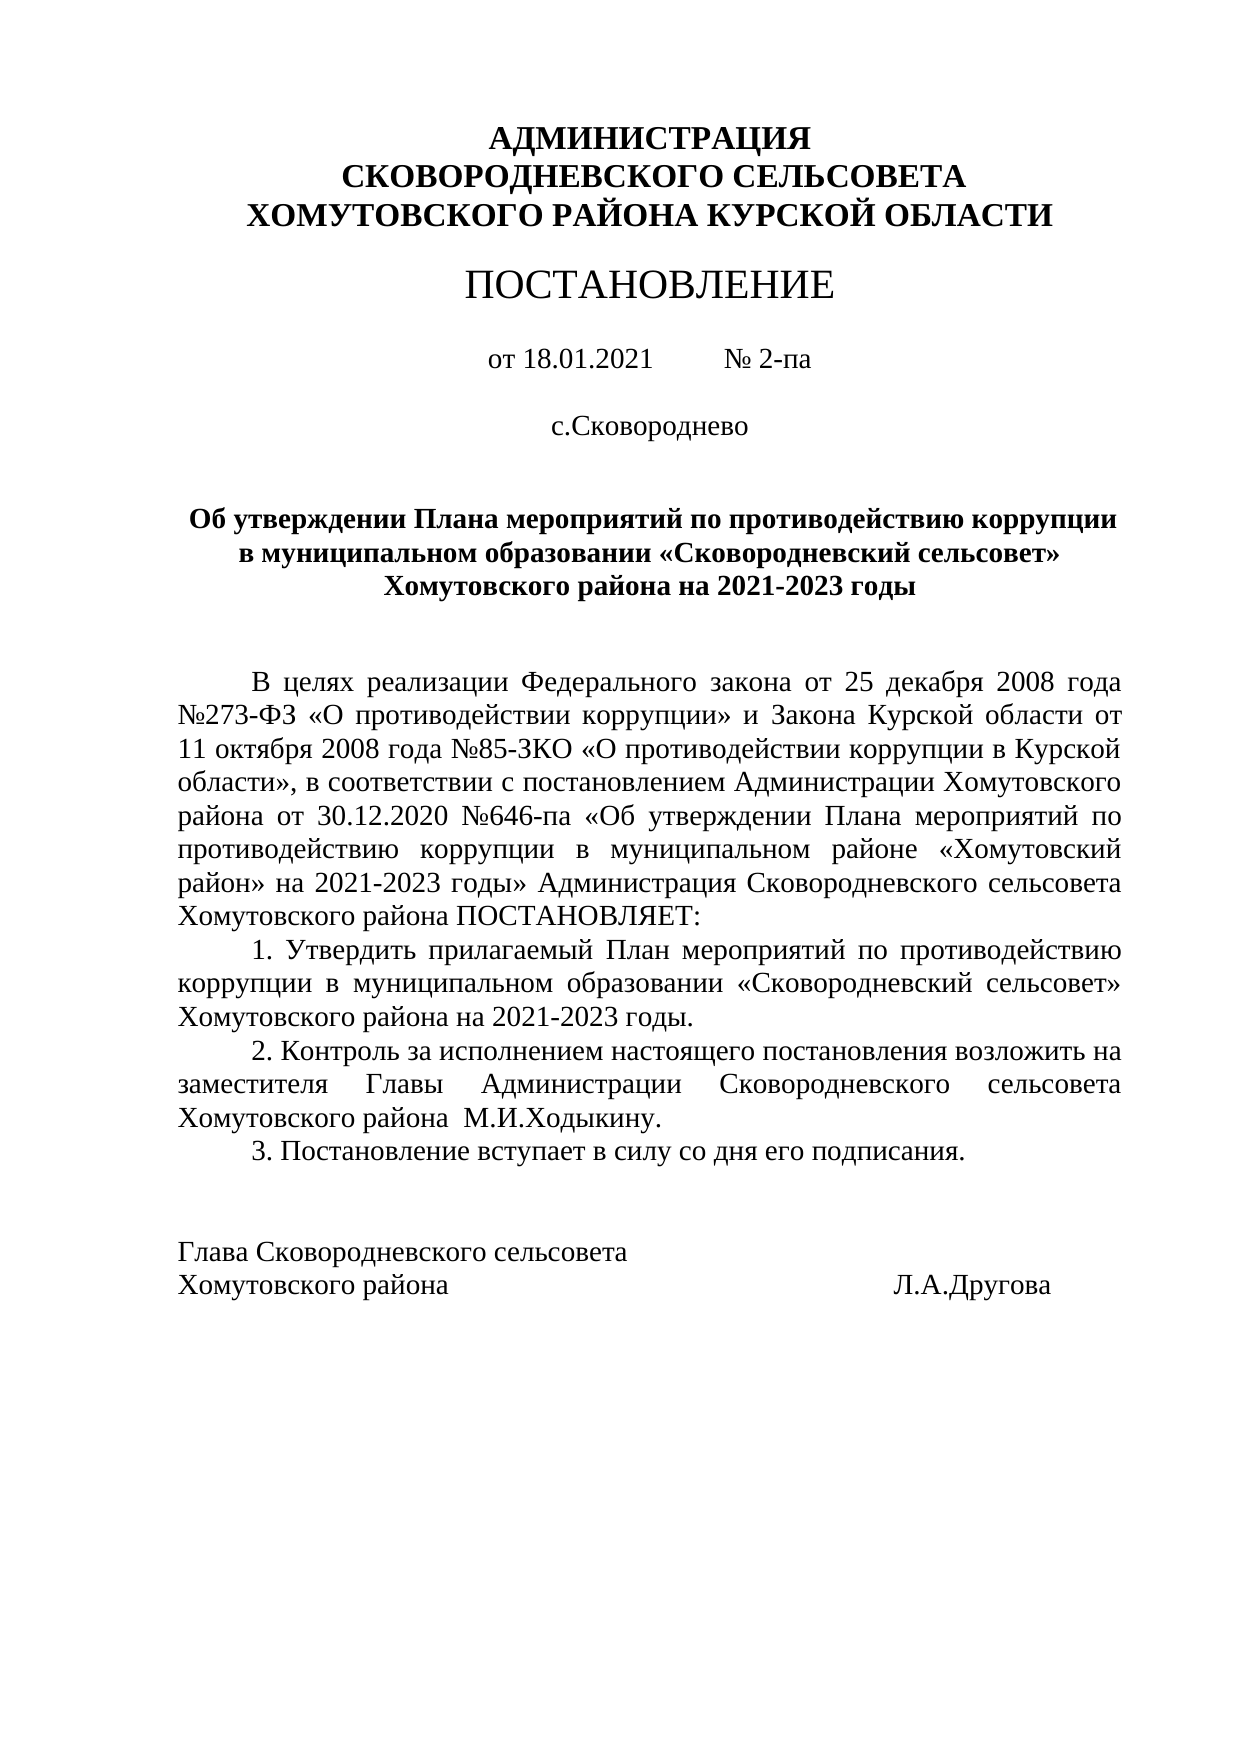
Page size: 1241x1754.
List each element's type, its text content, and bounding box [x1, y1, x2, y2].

text с.Сковороднево [177, 408, 1122, 442]
text Глава Сковородневского сельсовета [177, 1234, 1122, 1267]
text Хомутовского района Л.А.Другова [177, 1267, 1122, 1301]
text ХОМУТОВСКОГО РАЙОНА КУРСКОЙ ОБЛАСТИ [177, 195, 1122, 233]
subtitle ПОСТАНОВЛЕНИЕ [177, 259, 1122, 307]
text от 18.01.2021 № 2-па [177, 341, 1122, 374]
text В целях реализации Федерального закона от 25 декабря 2008 года №273-ФЗ «О противодействии коррупции» и Закона Курской области от 11 октября 2008 года №85-ЗКО «О противодействии коррупции в Курской области», в соответствии с постановлением Администрации Хомутовского района от 30.12.2020 №646-па «Об утверждении Плана мероприятий по противодействию коррупции в муниципальном районе «Хомутовский район» на 2021-2023 годы» Администрация Сковородневского сельсовета Хомутовского района ПОСТАНОВЛЯЕТ: [177, 664, 1122, 932]
text 1. Утвердить прилагаемый План мероприятий по противодействию коррупции в муниципальном образовании «Сковородневский сельсовет» Хомутовского района на 2021-2023 годы. [177, 932, 1122, 1033]
subtitle АДМИНИСТРАЦИЯ [177, 118, 1122, 156]
text 2. Контроль за исполнением настоящего постановления возложить на заместителя Главы Администрации Сковородневского сельсовета Хомутовского района М.И.Ходыкину. [177, 1033, 1122, 1133]
text 3. Постановление вступает в силу со дня его подписания. [177, 1133, 1122, 1167]
text Об утверждении Плана мероприятий по противодействию коррупции в муниципальном образовании «Сковородневский сельсовет» Хомутовского района на 2021-2023 годы [177, 501, 1122, 602]
subtitle СКОВОРОДНЕВСКОГО СЕЛЬСОВЕТА [177, 156, 1122, 195]
